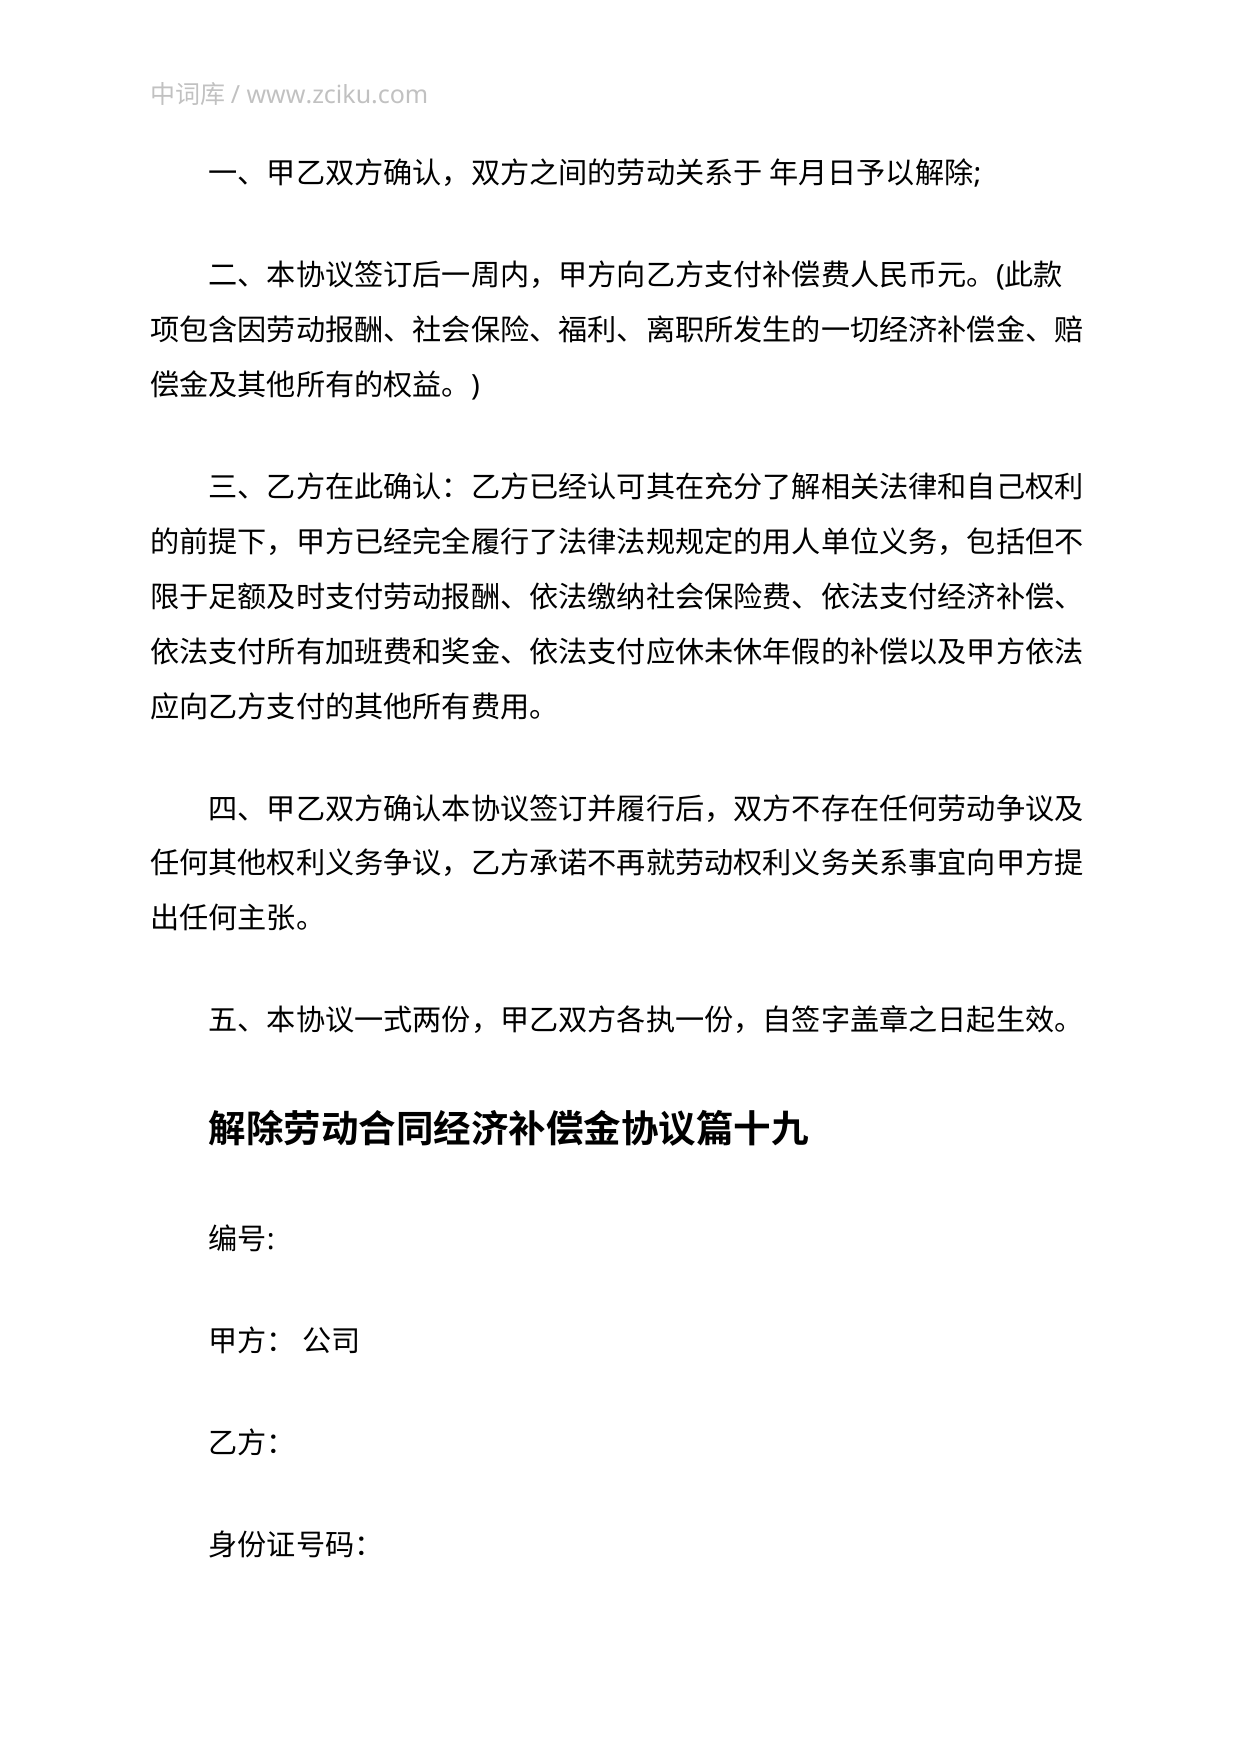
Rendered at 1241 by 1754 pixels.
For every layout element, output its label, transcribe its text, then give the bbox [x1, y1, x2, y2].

text 五、本协议一式两份，甲乙双方各执一份，自签字盖章之日起生效。 [150, 997, 1090, 1039]
text 二、本协议签订后一周内，甲方向乙方支付补偿费人民币元。(此款项包含因劳动报酬、社会保险、福利、离职所发生的一切经济补偿金、赔偿金及其他所有的权益。) [150, 252, 1090, 404]
text 四、甲乙双方确认本协议签订并履行后，双方不存在任何劳动争议及任何其他权利义务争议，乙方承诺不再就劳动权利义务关系事宜向甲方提出任何主张。 [150, 785, 1090, 937]
text 乙方： [150, 1420, 1090, 1462]
text 甲方： 公司 [150, 1318, 1090, 1360]
text 一、甲乙双方确认，双方之间的劳动关系于 年月日予以解除; [150, 150, 1090, 192]
text 编号: [150, 1216, 1090, 1258]
text 解除劳动合同经济补偿金协议篇十九 [150, 1098, 1090, 1153]
text 三、乙方在此确认：乙方已经认可其在充分了解相关法律和自己权利的前提下，甲方已经完全履行了法律法规规定的用人单位义务，包括但不限于足额及时支付劳动报酬、依法缴纳社会保险费、依法支付经济补偿、依法支付所有加班费和奖金、依法支付应休未休年假的补偿以及甲方依法应向乙方支付的其他所有费用。 [150, 464, 1090, 726]
text 身份证号码： [150, 1521, 1090, 1564]
